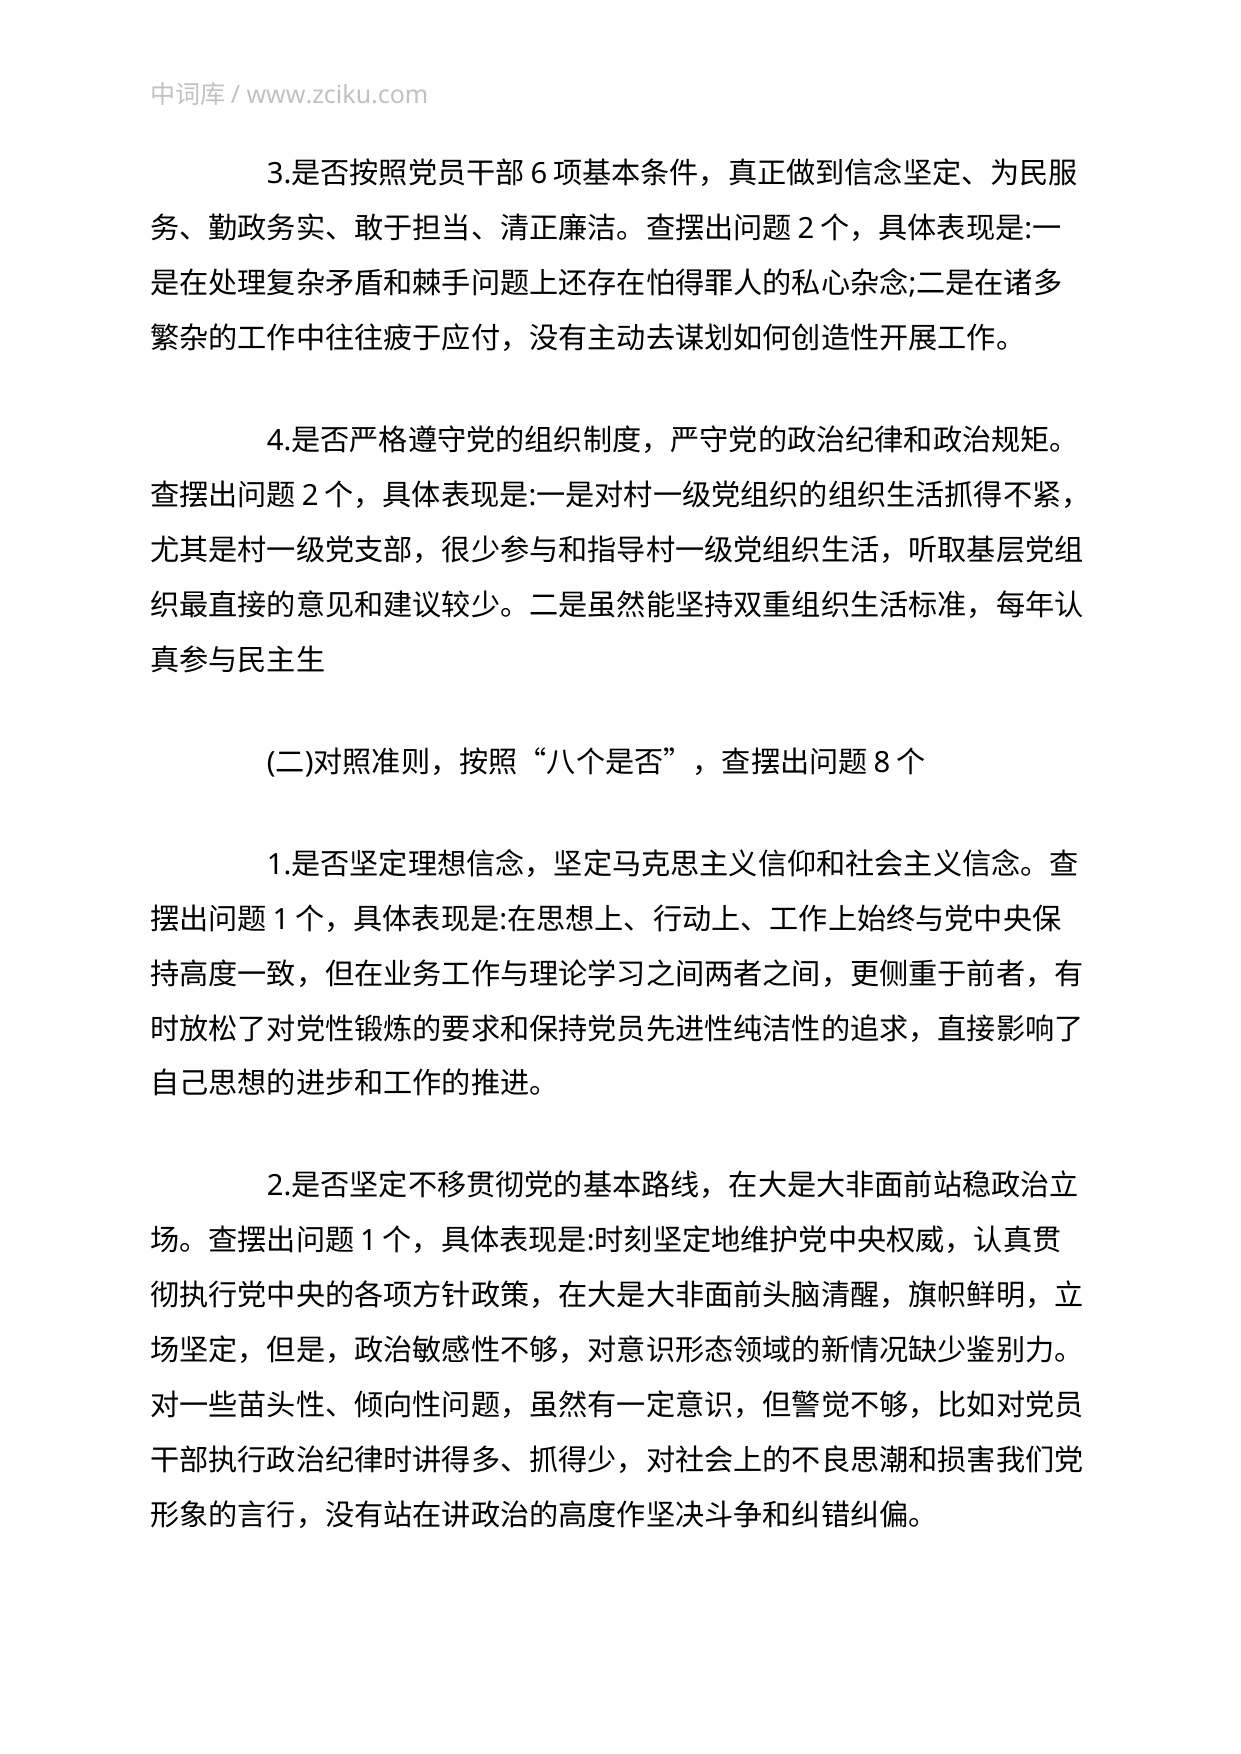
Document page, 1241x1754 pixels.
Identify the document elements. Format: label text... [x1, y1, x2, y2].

text 4.是否严格遵守党的组织制度，严守党的政治纪律和政治规矩。查摆出问题2个，具体表现是:一是对村一级党组织的组织生活抓得不紧，尤其是村一级党支部，很少参与和指导村一级党组织生活，听取基层党组织最直接的意见和建议较少。二是虽然能坚持双重组织生活标准，每年认真参与民主生 [150, 417, 1090, 679]
text 3.是否按照党员干部6项基本条件，真正做到信念坚定、为民服务、勤政务实、敢于担当、清正廉洁。查摆出问题2个，具体表现是:一是在处理复杂矛盾和棘手问题上还存在怕得罪人的私心杂念;二是在诸多繁杂的工作中往往疲于应付，没有主动去谋划如何创造性开展工作。 [150, 150, 1090, 357]
text 1.是否坚定理想信念，坚定马克思主义信仰和社会主义信念。查摆出问题1个，具体表现是:在思想上、行动上、工作上始终与党中央保持高度一致，但在业务工作与理论学习之间两者之间，更侧重于前者，有时放松了对党性锻炼的要求和保持党员先进性纯洁性的追求，直接影响了自己思想的进步和工作的推进。 [150, 840, 1090, 1102]
text (二)对照准则，按照“八个是否”，查摆出问题8个 [150, 738, 1090, 781]
text 2.是否坚定不移贯彻党的基本路线，在大是大非面前站稳政治立场。查摆出问题1个，具体表现是:时刻坚定地维护党中央权威，认真贯彻执行党中央的各项方针政策，在大是大非面前头脑清醒，旗帜鲜明，立场坚定，但是，政治敏感性不够，对意识形态领域的新情况缺少鉴别力。对一些苗头性、倾向性问题，虽然有一定意识，但警觉不够，比如对党员干部执行政治纪律时讲得多、抓得少，对社会上的不良思潮和损害我们党形象的言行，没有站在讲政治的高度作坚决斗争和纠错纠偏。 [150, 1162, 1090, 1534]
